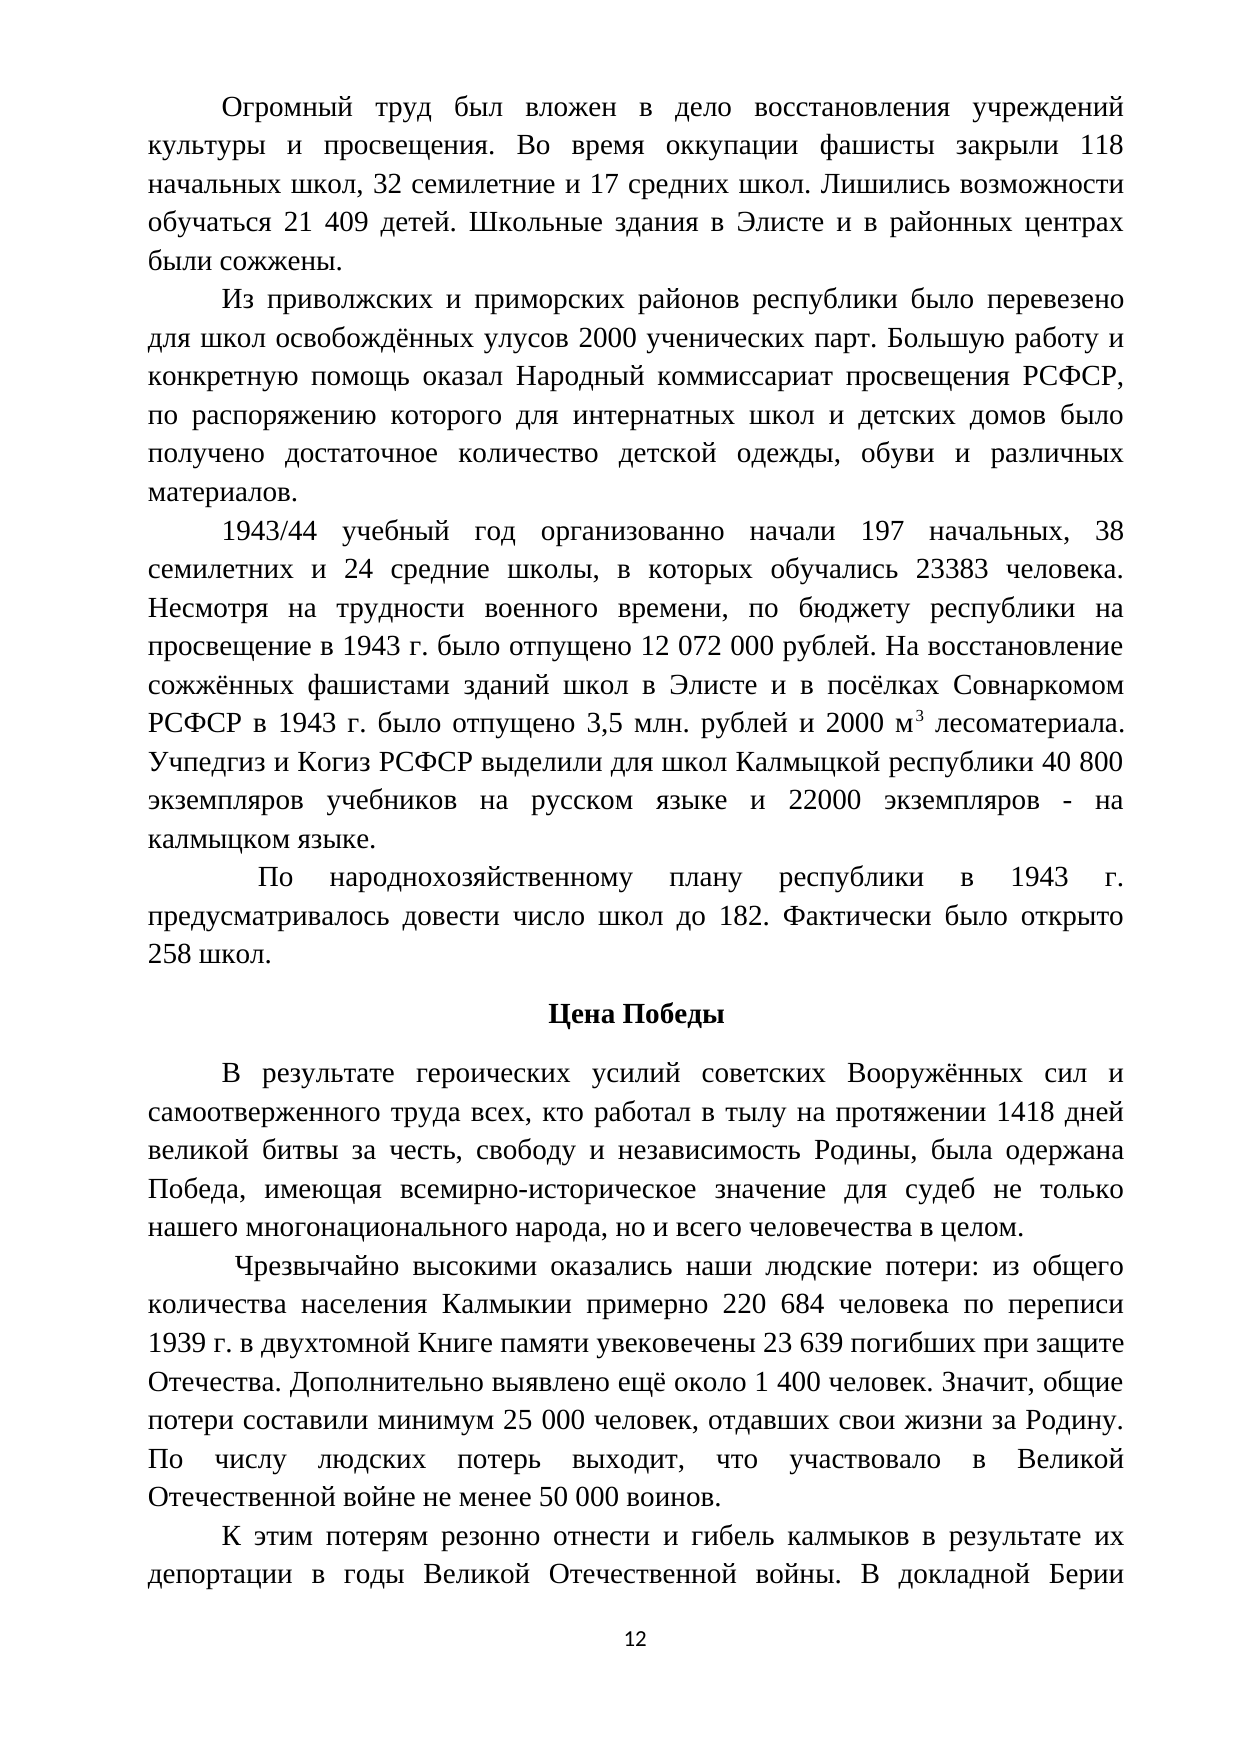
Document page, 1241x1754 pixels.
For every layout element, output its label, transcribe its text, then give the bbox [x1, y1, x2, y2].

text По народнохозяйственному плану республики в 1943 г. предусматривалось довести число школ до 182. Фактически было открыто 258 школ. [148, 859, 1125, 970]
text 1943/44 учебный год организованно начали 197 начальных, 38 семилетних и 24 средние школы, в которых обучались 23383 человека. Несмотря на трудности военного времени, по бюджету республики на просвещение в 1943 г. было отпущено 12 072 000 рублей. На восстановление сожжённых фашистами зданий школ в Элисте и в посёлках Совнаркомом РСФСР в 1943 г. было отпущено 3,5 млн. рублей и 2000 м3 лесоматериала. Учпедгиз и Когиз РСФСР выделили для школ Калмыцкой республики 40 800 экземпляров учебников на русском языке и 22000 экземпляров - на калмыцком языке. [148, 513, 1125, 854]
text В результате героических усилий советских Вооружённых сил и самоотверженного труда всех, кто работал в тылу на протяжении 1418 дней великой битвы за честь, свободу и независимость Родины, была одержана Победа, имеющая всемирно-историческое значение для судеб не только нашего многонационального народа, но и всего человечества в целом. [148, 1055, 1125, 1243]
text Чрезвычайно высокими оказались наши людские потери: из общего количества населения Калмыкии примерно 220 684 человека по переписи 1939 г. в двухтомной Книге памяти увековечены 23 639 погибших при защите Отечества. Дополнительно выявлено ещё около 1 400 человек. Значит, общие потери составили минимум 25 000 человек, отдавших свои жизни за Родину. По числу людских потерь выходит, что участвовало в Великой Отечественной войне не менее 50 000 воинов. [148, 1248, 1125, 1513]
text Огромный труд был вложен в дело восстановления учреждений культуры и просвещения. Во время оккупации фашисты закрыли 118 начальных школ, 32 семилетние и 17 средних школ. Лишились возможности обучаться 21 409 детей. Школьные здания в Элисте и в районных центрах были сожжены. [148, 89, 1125, 276]
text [148, 1518, 1125, 1590]
text Цена Победы [148, 996, 1125, 1029]
text Из приволжских и приморских районов республики было перевезено для школ освобождённых улусов 2000 ученических парт. Большую работу и конкретную помощь оказал Народный коммиссариат просвещения РСФСР, по распоряжению которого для интернатных школ и детских домов было получено достаточное количество детской одежды, обуви и различных материалов. [148, 281, 1125, 508]
